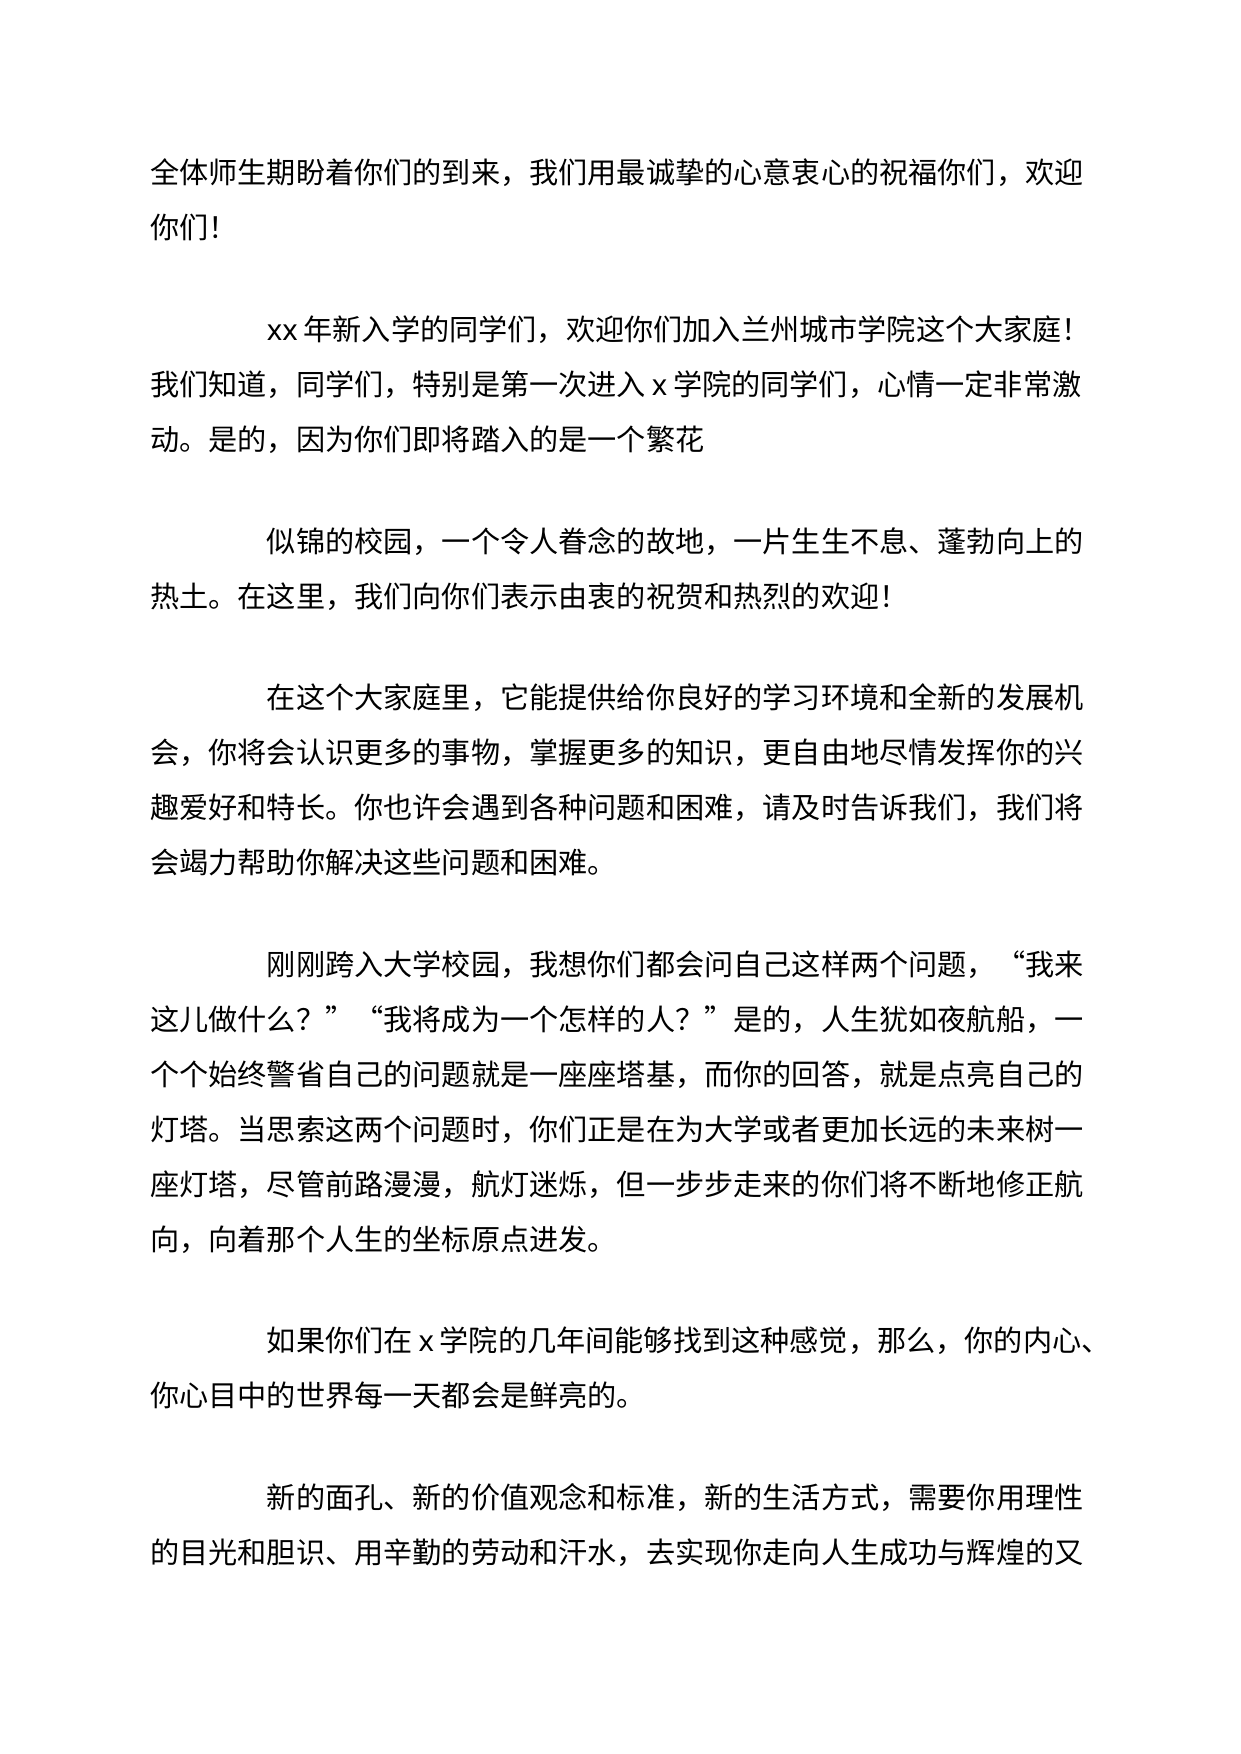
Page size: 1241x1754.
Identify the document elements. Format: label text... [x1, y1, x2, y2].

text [150, 1474, 1090, 1572]
text 刚刚跨入大学校园，我想你们都会问自己这样两个问题，“我来这儿做什么？”“我将成为一个怎样的人？”是的，人生犹如夜航船，一个个始终警省自己的问题就是一座座塔基，而你的回答，就是点亮自己的灯塔。当思索这两个问题时，你们正是在为大学或者更加长远的未来树一座灯塔，尽管前路漫漫，航灯迷烁，但一步步走来的你们将不断地修正航向，向着那个人生的坐标原点进发。 [150, 942, 1090, 1258]
text xx年新入学的同学们，欢迎你们加入兰州城市学院这个大家庭！我们知道，同学们，特别是第一次进入x学院的同学们，心情一定非常激动。是的，因为你们即将踏入的是一个繁花 [150, 307, 1090, 459]
text 似锦的校园，一个令人眷念的故地，一片生生不息、蓬勃向上的热土。在这里，我们向你们表示由衷的祝贺和热烈的欢迎！ [150, 518, 1090, 616]
text 如果你们在x学院的几年间能够找到这种感觉，那么，你的内心、你心目中的世界每一天都会是鲜亮的。 [150, 1318, 1090, 1415]
text 在这个大家庭里，它能提供给你良好的学习环境和全新的发展机会，你将会认识更多的事物，掌握更多的知识，更自由地尽情发挥你的兴趣爱好和特长。你也许会遇到各种问题和困难，请及时告诉我们，我们将会竭力帮助你解决这些问题和困难。 [150, 675, 1090, 882]
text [150, 150, 1090, 247]
